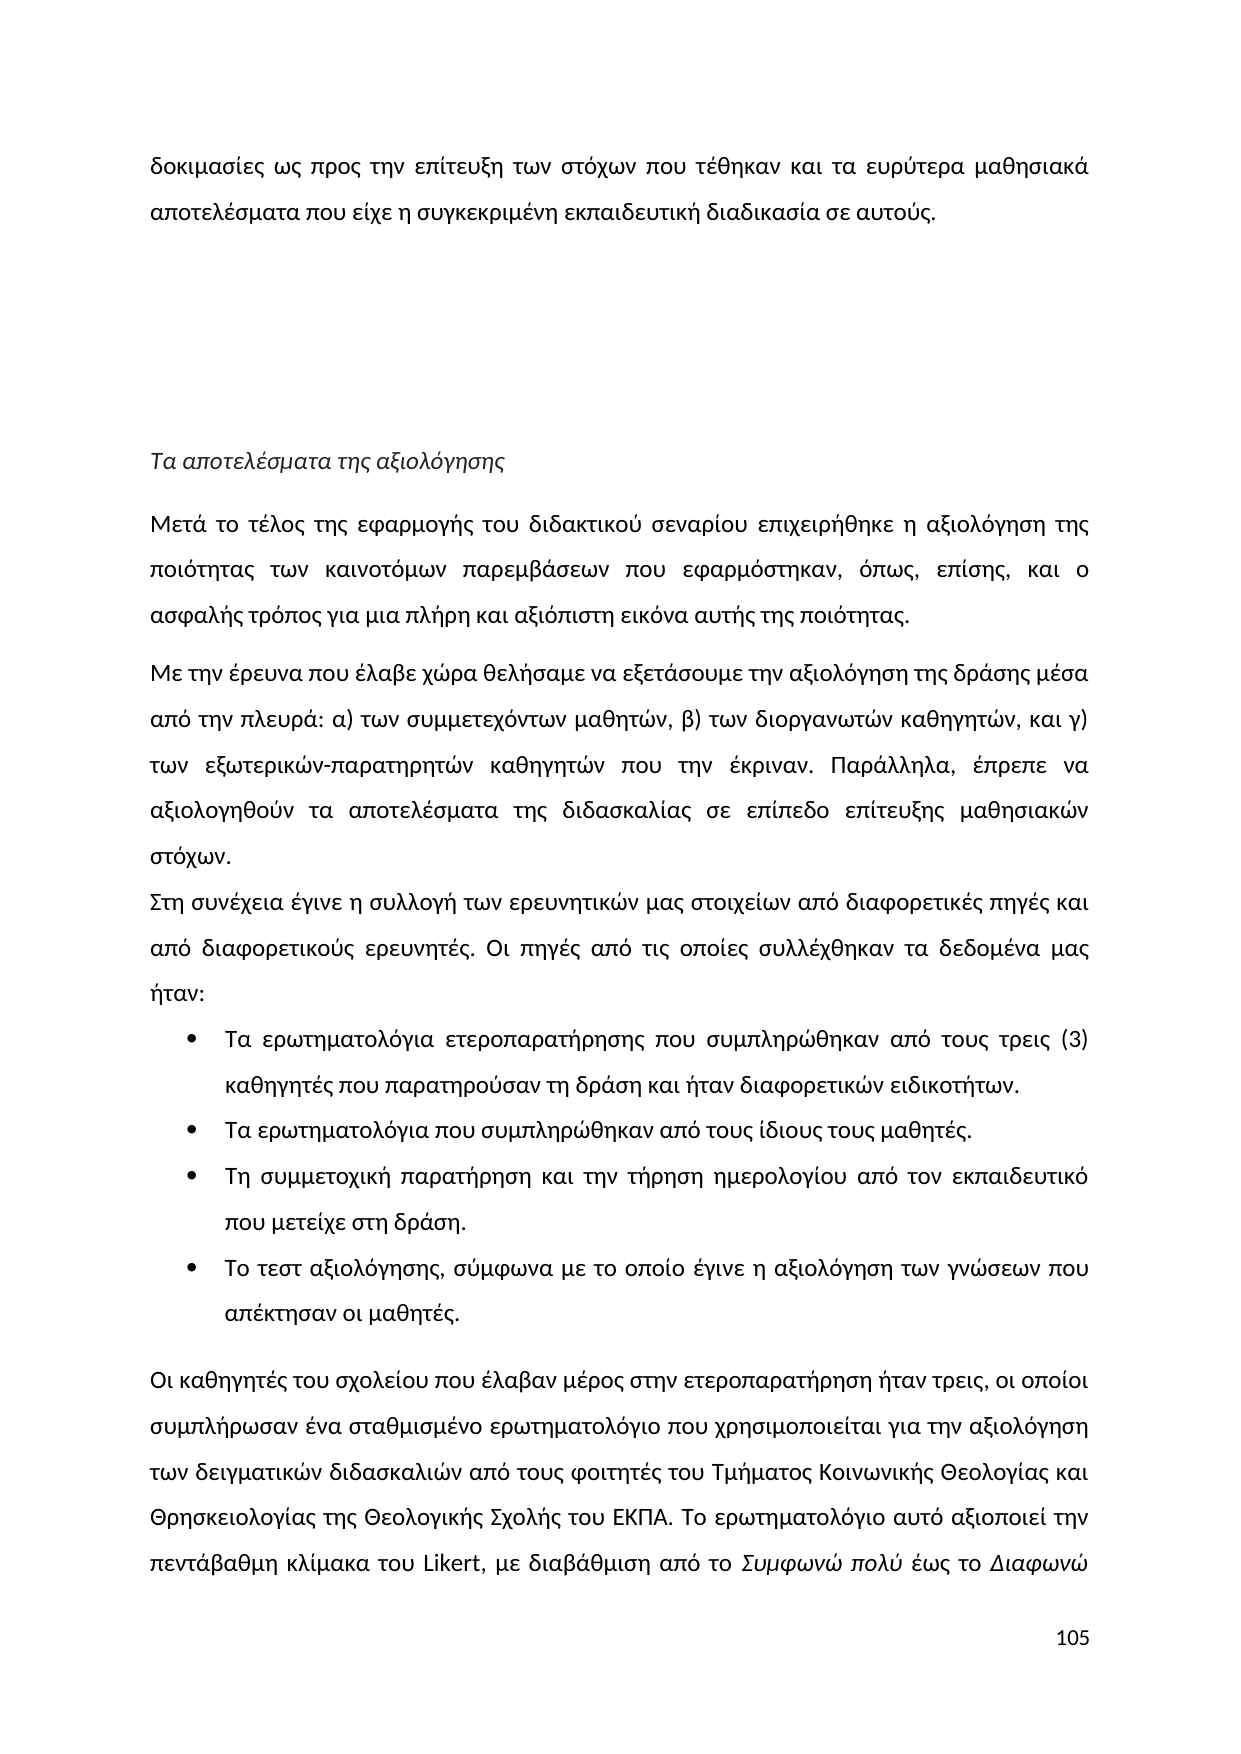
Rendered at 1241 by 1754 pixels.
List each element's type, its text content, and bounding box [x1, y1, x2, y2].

list Τα ερωτηματολόγια που συμπληρώθηκαν από τους ίδιους τους μαθητές. [187, 1115, 1090, 1145]
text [150, 1364, 1090, 1578]
text Με την έρευνα που έλαβε χώρα θελήσαμε να εξετάσουμε την αξιολόγηση της δράσης μέσα από την πλευρά: α) των συμμετεχόντων μαθητών, β) των διοργανωτών καθηγητών, και γ) των εξωτερικών-παρατηρητών καθηγητών που την έκριναν. Παράλληλα, έπρεπε να αξιολογηθούν τα αποτελέσματα της διδασκαλίας σε επίπεδο επίτευξης μαθησιακών στόχων. [150, 657, 1090, 871]
list Το τεστ αξιολόγησης, σύμφωνα με το οποίο έγινε η αξιολόγηση των γνώσεων που απέκτησαν οι μαθητές. [187, 1252, 1090, 1328]
list Τα ερωτηματολόγια ετεροπαρατήρησης που συμπληρώθηκαν από τους τρεις (3) καθηγητές που παρατηρούσαν τη δράση και ήταν διαφορετικών ειδικοτήτων. [187, 1023, 1090, 1099]
text Τα αποτελέσματα της αξιολόγησης [150, 445, 1090, 476]
text Μετά το τέλος της εφαρμογής του διδακτικού σεναρίου επιχειρήθηκε η αξιολόγηση της ποιότητας των καινοτόμων παρεμβάσεων που εφαρμόστηκαν, όπως, επίσης, και ο ασφαλής τρόπος για μια πλήρη και αξιόπιστη εικόνα αυτής της ποιότητας. [150, 508, 1090, 630]
text Στη συνέχεια έγινε η συλλογή των ερευνητικών μας στοιχείων από διαφορετικές πηγές και από διαφορετικούς ερευνητές. Οι πηγές από τις οποίες συλλέχθηκαν τα δεδομένα μας ήταν: [150, 886, 1090, 1008]
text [150, 150, 1090, 226]
list Τη συμμετοχική παρατήρηση και την τήρηση ημερολογίου από τον εκπαιδευτικό που μετείχε στη δράση. [187, 1160, 1090, 1237]
